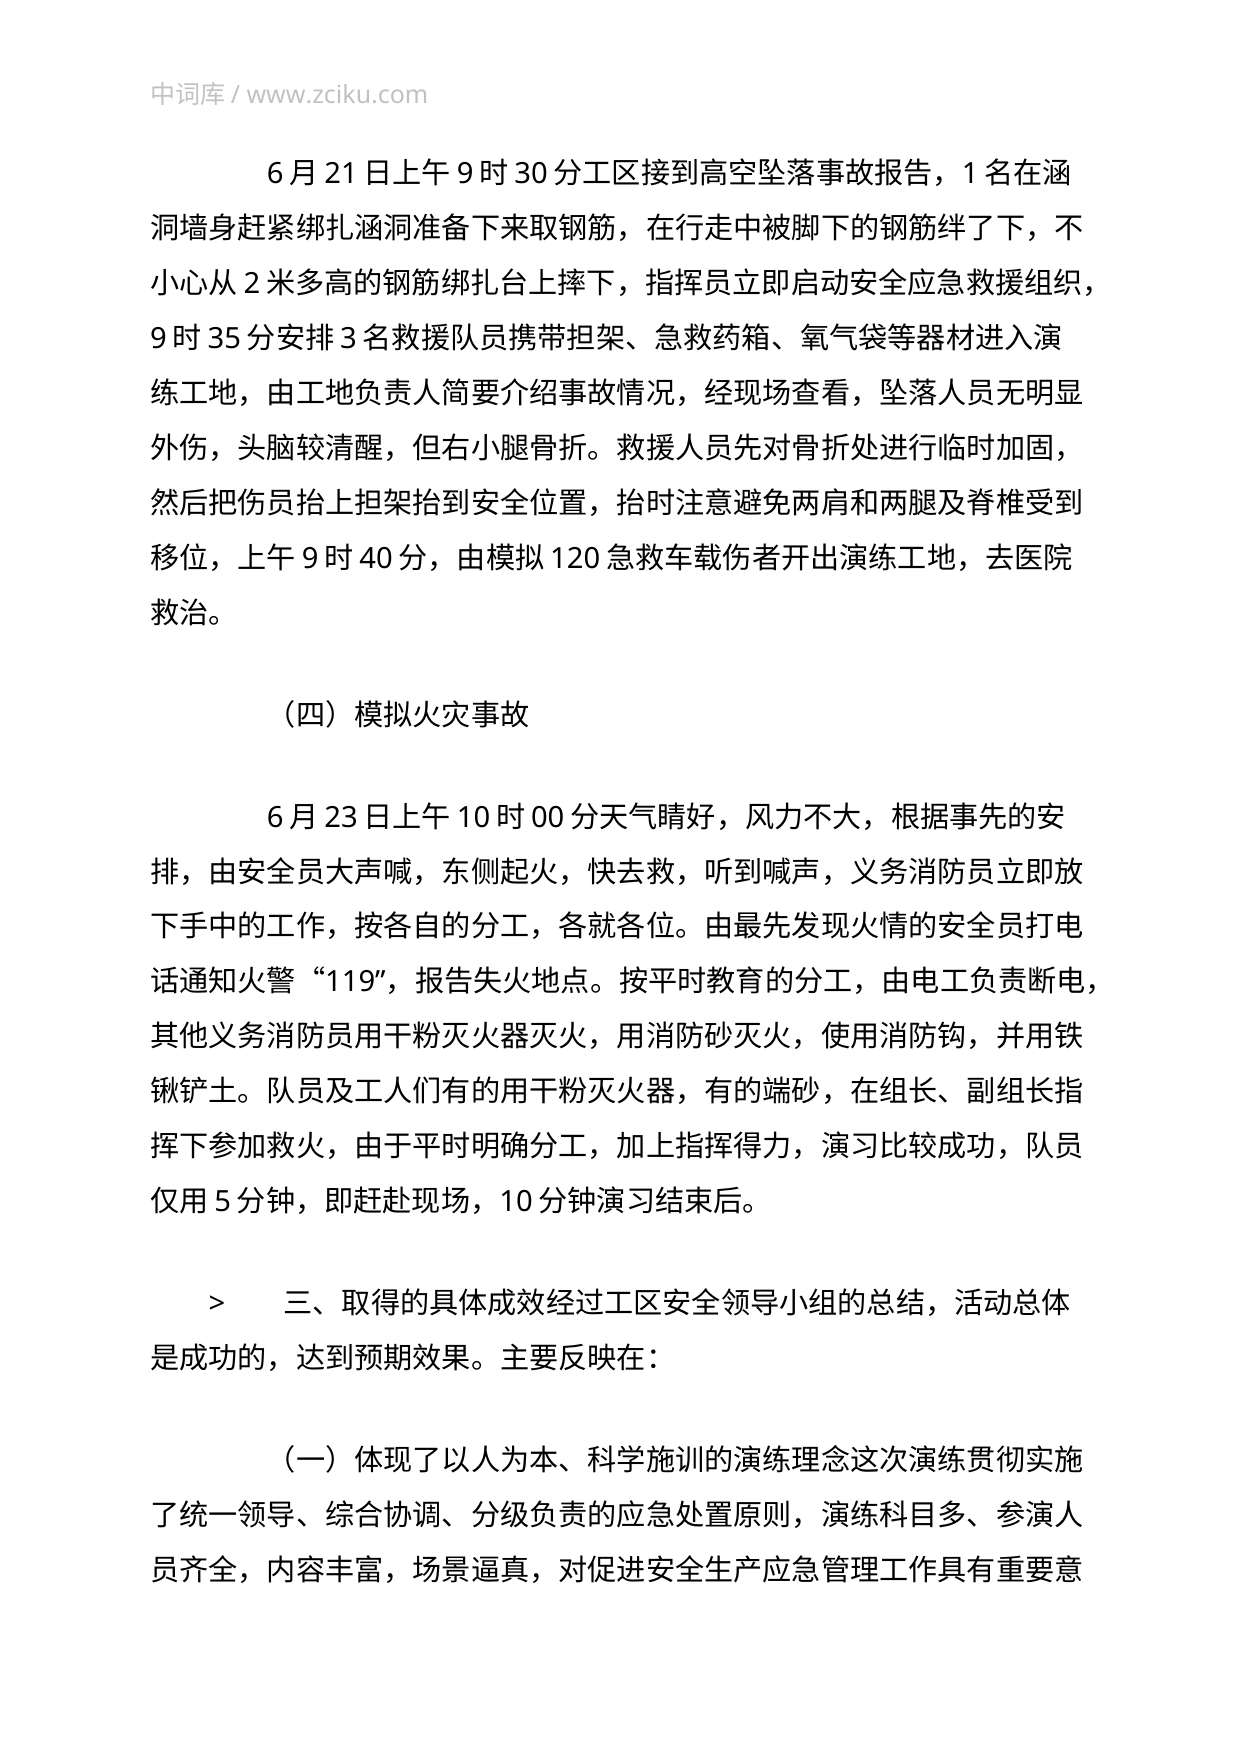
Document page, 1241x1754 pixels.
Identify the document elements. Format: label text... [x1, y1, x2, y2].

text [150, 1436, 1090, 1588]
text 6月21日上午9时30分工区接到高空坠落事故报告，1名在涵洞墙身赶紧绑扎涵洞准备下来取钢筋，在行走中被脚下的钢筋绊了下，不小心从2米多高的钢筋绑扎台上摔下，指挥员立即启动安全应急救援组织，9时35分安排3名救援队员携带担架、急救药箱、氧气袋等器材进入演练工地，由工地负责人简要介绍事故情况，经现场查看，坠落人员无明显外伤，头脑较清醒，但右小腿骨折。救援人员先对骨折处进行临时加固，然后把伤员抬上担架抬到安全位置，抬时注意避免两肩和两腿及脊椎受到移位，上午9时40分，由模拟120急救车载伤者开出演练工地，去医院救治。 [150, 150, 1090, 632]
text （四）模拟火灾事故 [150, 691, 1090, 734]
text 6月23日上午10时00分天气睛好，风力不大，根据事先的安排，由安全员大声喊，东侧起火，快去救，听到喊声，义务消防员立即放下手中的工作，按各自的分工，各就各位。由最先发现火情的安全员打电话通知火警“119”，报告失火地点。按平时教育的分工，由电工负责断电，其他义务消防员用干粉灭火器灭火，用消防砂灭火，使用消防钩，并用铁锹铲土。队员及工人们有的用干粉灭火器，有的端砂，在组长、副组长指挥下参加救火，由于平时明确分工，加上指挥得力，演习比较成功，队员仅用5分钟，即赶赴现场，10分钟演习结束后。 [150, 793, 1090, 1220]
text > 三、取得的具体成效经过工区安全领导小组的总结，活动总体是成功的，达到预期效果。主要反映在： [150, 1279, 1090, 1377]
